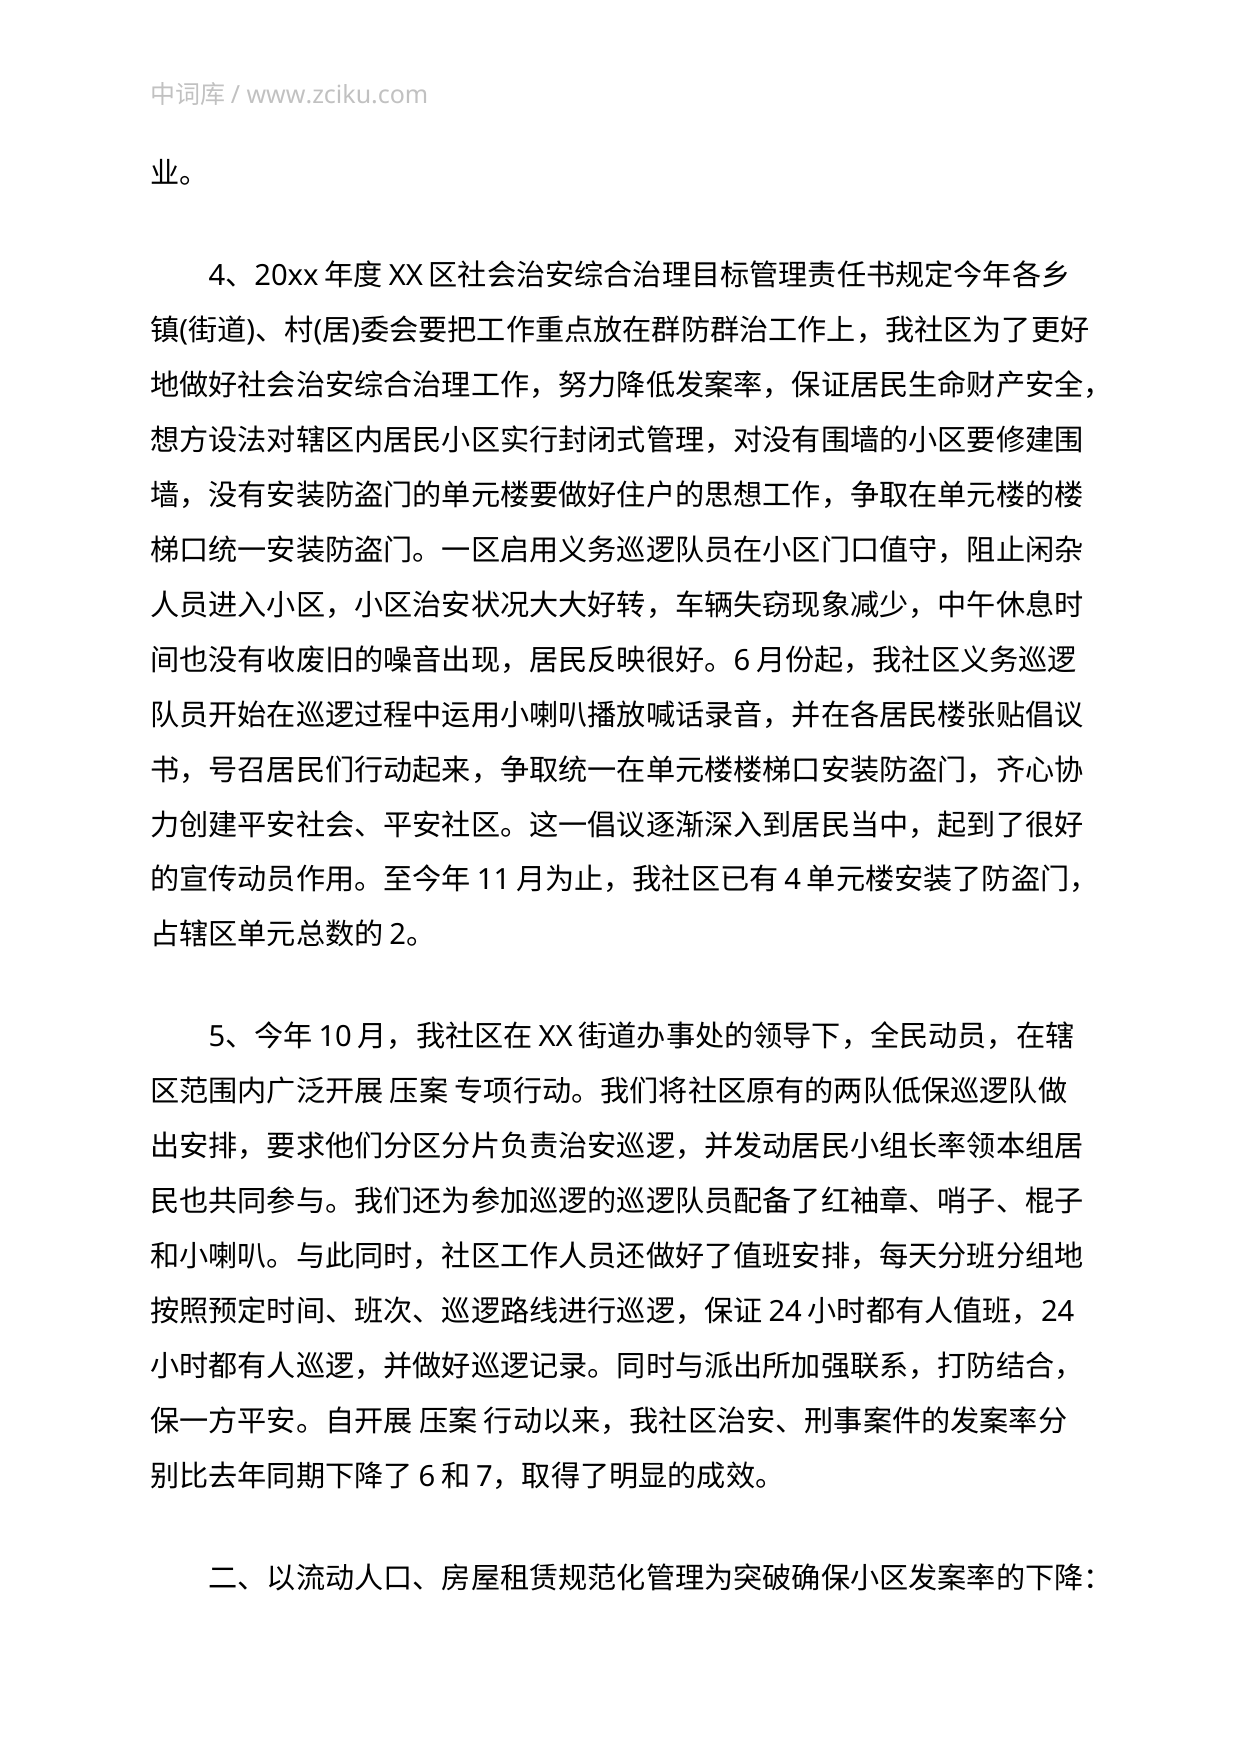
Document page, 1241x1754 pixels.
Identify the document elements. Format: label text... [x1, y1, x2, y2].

text 4、20xx年度XX区社会治安综合治理目标管理责任书规定今年各乡镇(街道)、村(居)委会要把工作重点放在群防群治工作上，我社区为了更好地做好社会治安综合治理工作，努力降低发案率，保证居民生命财产安全，想方设法对辖区内居民小区实行封闭式管理，对没有围墙的小区要修建围墙，没有安装防盗门的单元楼要做好住户的思想工作，争取在单元楼的楼梯口统一安装防盗门。一区启用义务巡逻队员在小区门口值守，阻止闲杂人员进入小区，小区治安状况大大好转，车辆失窃现象减少，中午休息时间也没有收废旧的噪音出现，居民反映很好。6月份起，我社区义务巡逻队员开始在巡逻过程中运用小喇叭播放喊话录音，并在各居民楼张贴倡议书，号召居民们行动起来，争取统一在单元楼楼梯口安装防盗门，齐心协力创建平安社会、平安社区。这一倡议逐渐深入到居民当中，起到了很好的宣传动员作用。至今年11月为止，我社区已有4单元楼安装了防盗门，占辖区单元总数的2。 [150, 252, 1090, 953]
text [150, 150, 1090, 192]
text 二、以流动人口、房屋租赁规范化管理为突破确保小区发案率的下降： [150, 1554, 1090, 1597]
text 5、今年10月，我社区在XX街道办事处的领导下，全民动员，在辖区范围内广泛开展 压案 专项行动。我们将社区原有的两队低保巡逻队做出安排，要求他们分区分片负责治安巡逻，并发动居民小组长率领本组居民也共同参与。我们还为参加巡逻的巡逻队员配备了红袖章、哨子、棍子和小喇叭。与此同时，社区工作人员还做好了值班安排，每天分班分组地按照预定时间、班次、巡逻路线进行巡逻，保证24小时都有人值班，24小时都有人巡逻，并做好巡逻记录。同时与派出所加强联系，打防结合，保一方平安。自开展 压案 行动以来，我社区治安、刑事案件的发案率分别比去年同期下降了6和7，取得了明显的成效。 [150, 1013, 1090, 1495]
